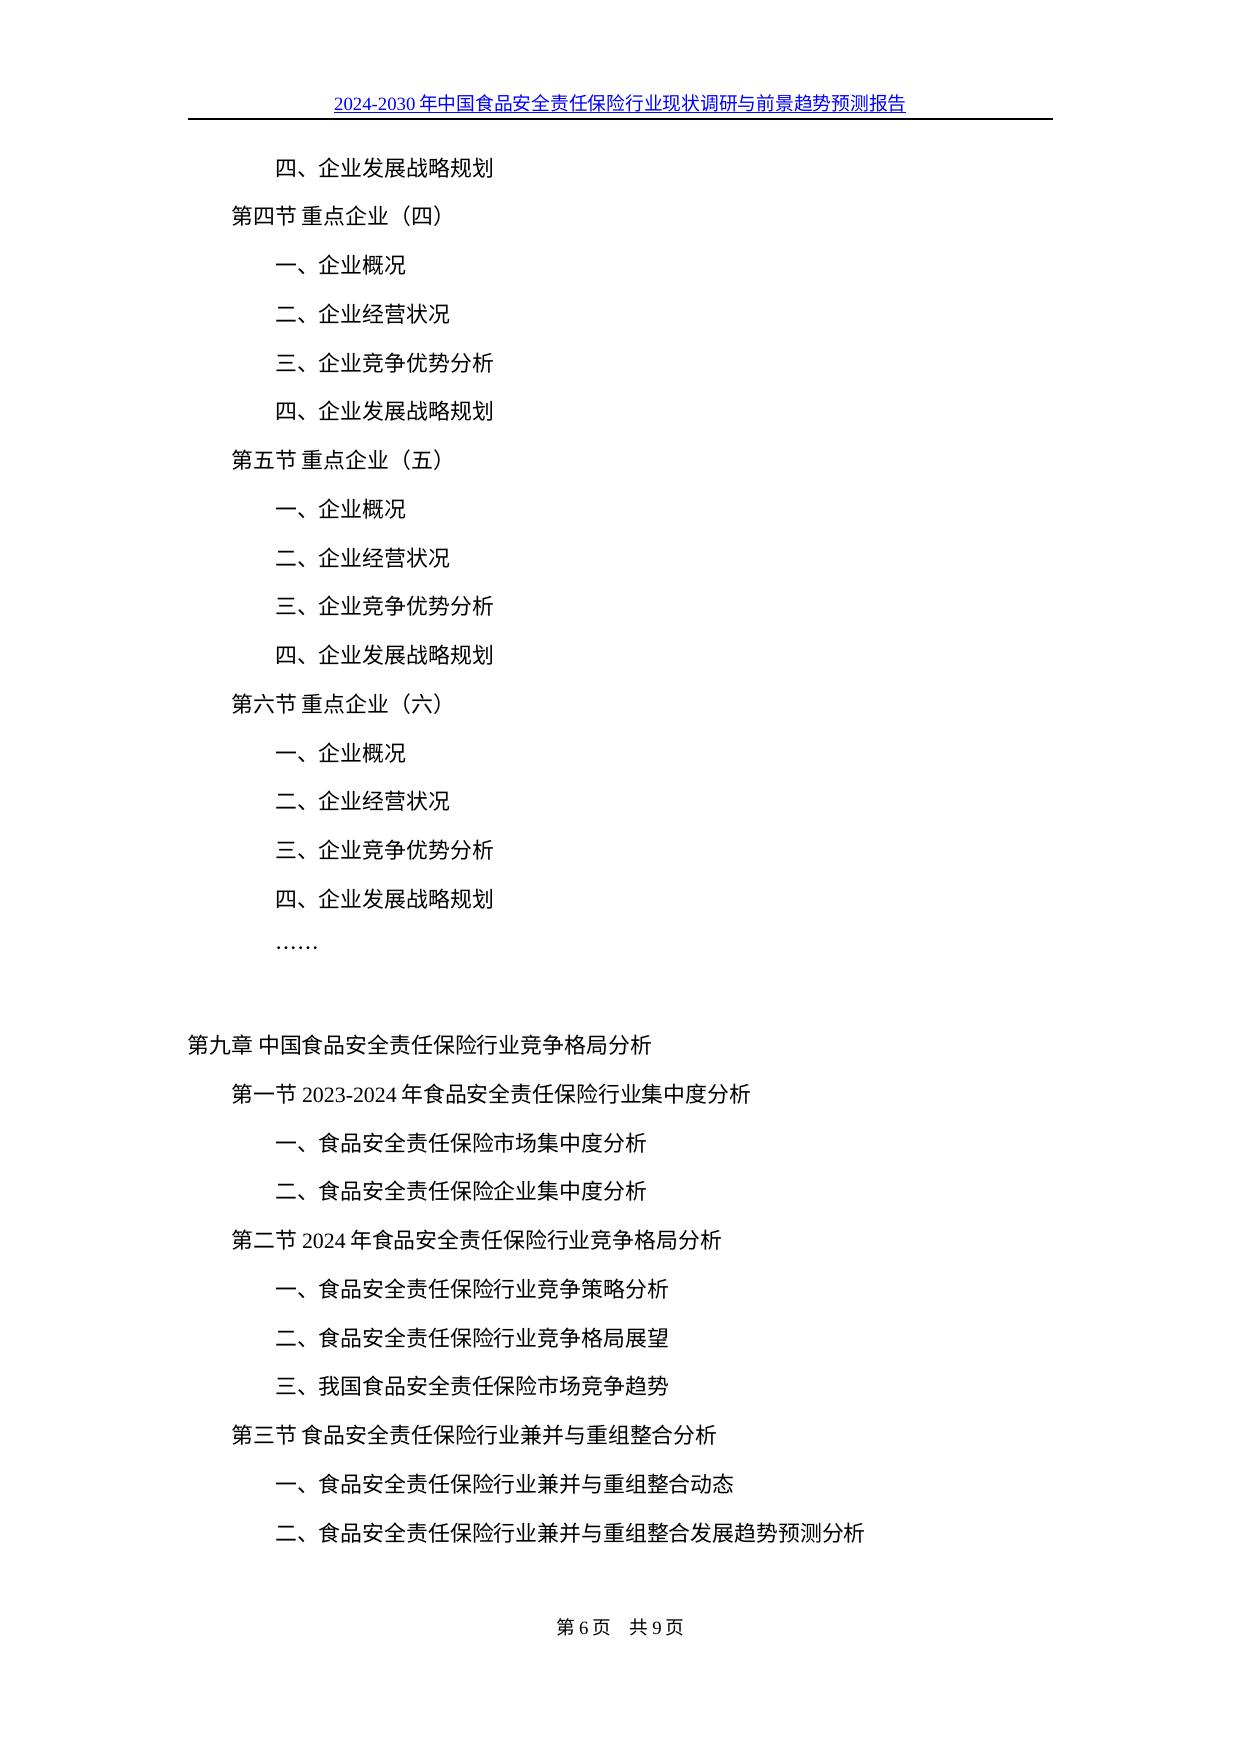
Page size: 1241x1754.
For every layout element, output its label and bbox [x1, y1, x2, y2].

text [187, 150, 1053, 1548]
